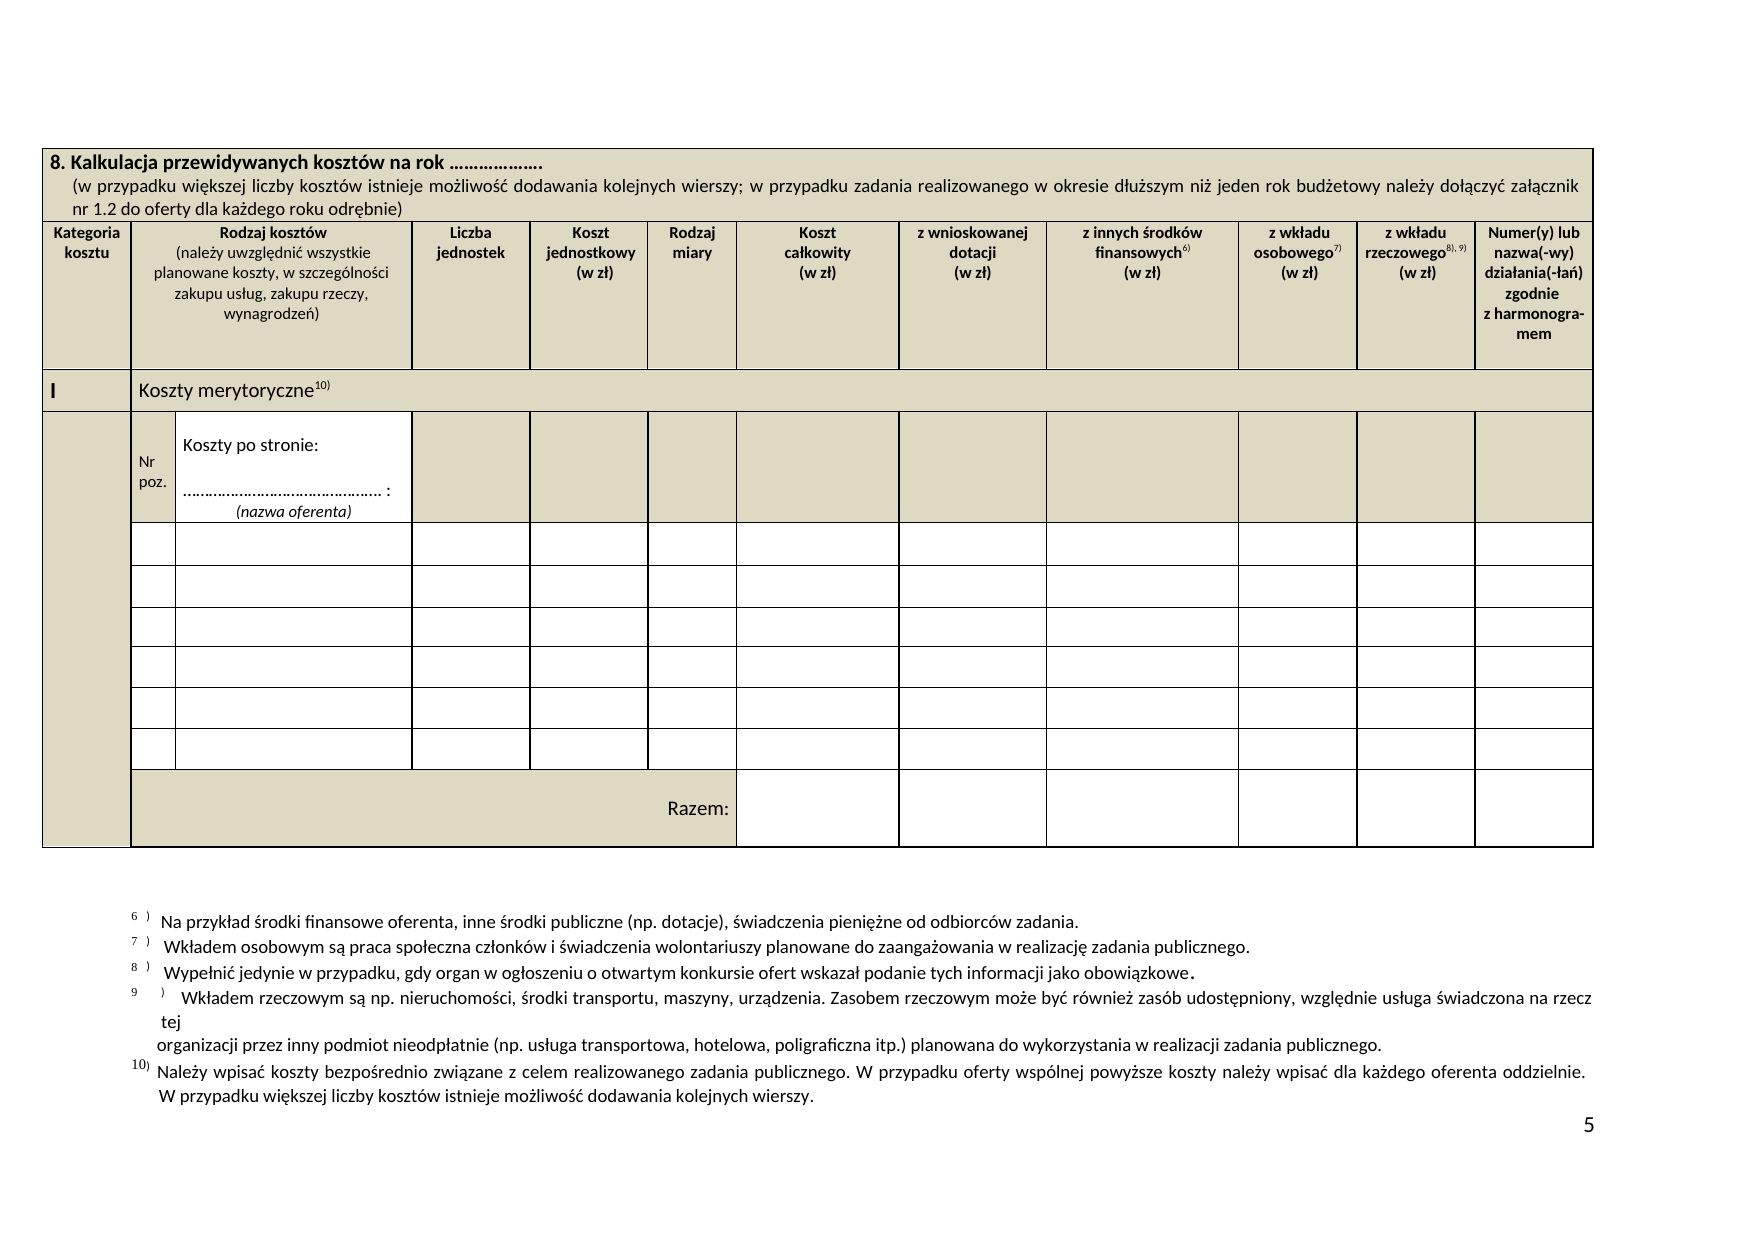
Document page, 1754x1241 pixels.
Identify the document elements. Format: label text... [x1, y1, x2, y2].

table_cell [132, 688, 175, 728]
table_cell Liczba jednostek [413, 222, 529, 368]
table_cell [1476, 770, 1592, 791]
table_cell [43, 412, 130, 846]
table_cell [1358, 647, 1474, 687]
table_cell [737, 647, 898, 687]
table_cell [1239, 770, 1356, 791]
table_cell [1476, 791, 1592, 846]
table_cell Koszt całkowity (w zł) [737, 222, 898, 368]
table_cell [1047, 523, 1238, 565]
table_cell [176, 647, 411, 687]
table_cell [900, 412, 1046, 522]
table_cell [531, 412, 647, 522]
table_cell [176, 688, 411, 728]
table_cell [737, 770, 898, 791]
table_cell [413, 608, 529, 646]
table_cell [649, 688, 736, 728]
table_cell [1047, 791, 1238, 846]
table_cell [176, 729, 411, 769]
table_cell [1358, 791, 1474, 846]
table_cell [737, 412, 898, 522]
table_cell [1358, 688, 1474, 728]
table_cell Kategoria kosztu [43, 222, 130, 368]
table_cell [900, 791, 1046, 846]
table_cell [1047, 647, 1238, 687]
table_cell [1239, 688, 1356, 728]
table_cell [1358, 729, 1474, 769]
table_cell [1358, 608, 1474, 646]
table_cell Razem: [132, 770, 736, 846]
table_cell Koszty merytoryczne) [132, 370, 1592, 411]
table_cell z innych środków finansowych) (w zł) [1047, 222, 1238, 368]
table_cell [737, 523, 898, 565]
table_cell [649, 412, 736, 522]
table_cell [132, 647, 175, 687]
table_cell [1239, 523, 1356, 565]
table_cell [900, 608, 1046, 646]
table_cell [1476, 647, 1592, 687]
table_cell [1047, 729, 1238, 769]
table_cell [649, 523, 736, 565]
table_cell [132, 729, 175, 769]
table_cell [531, 523, 647, 565]
table_cell [1358, 523, 1474, 565]
table_cell Rodzaj kosztów (należy uwzględnić wszystkie planowane koszty, w szczególności zakupu usług, zakupu rzeczy, wynagrodzeń) [132, 222, 411, 368]
table_cell [176, 608, 411, 646]
table_cell [531, 608, 647, 646]
table_cell [1239, 566, 1356, 607]
table_cell [413, 566, 529, 607]
table_cell Rodzaj miary [648, 222, 736, 368]
table_cell [176, 566, 411, 607]
table_cell [1358, 770, 1474, 791]
table_cell [737, 791, 898, 846]
table_cell [413, 412, 529, 522]
table_cell [1476, 412, 1592, 522]
table_cell [413, 647, 529, 687]
table_cell [1047, 566, 1238, 607]
table_cell [900, 566, 1046, 607]
table_cell [1476, 566, 1592, 607]
table_cell z wkładu rzeczowego), ) (w zł) [1358, 222, 1474, 368]
table_cell Nr poz. [132, 412, 175, 522]
table_cell Koszty po stronie: ………………………………………. : (nazwa oferenta) [176, 412, 411, 522]
table_cell Numer(y) lub nazwa(-wy) działania(-łań) zgodnie z harmonogra-mem [1476, 222, 1592, 368]
table_cell [1476, 688, 1592, 728]
table_cell [1239, 647, 1356, 687]
table_cell [531, 566, 647, 607]
table_cell z wnioskowanej dotacji (w zł) [900, 222, 1046, 368]
table_cell [900, 729, 1046, 769]
table_cell z wkładu osobowego) (w zł) [1239, 222, 1356, 368]
table_cell [649, 608, 736, 646]
table_cell [1476, 608, 1592, 646]
table_cell [649, 647, 736, 687]
table_cell [176, 523, 411, 565]
table_cell [531, 729, 647, 769]
table_cell [132, 523, 175, 565]
table_cell [1047, 412, 1238, 522]
table_cell [132, 566, 175, 607]
table_cell [737, 608, 898, 646]
table_cell [900, 647, 1046, 687]
table_cell [1047, 608, 1238, 646]
table_cell [649, 729, 736, 769]
table_cell [1476, 523, 1592, 565]
table_cell [1239, 729, 1356, 769]
table_cell [1239, 412, 1356, 522]
table_cell [900, 688, 1046, 728]
table_cell [1358, 566, 1474, 607]
table_cell I [43, 370, 130, 411]
table_cell [1358, 412, 1474, 522]
table_cell [1476, 729, 1592, 769]
table_cell [1239, 608, 1356, 646]
table_cell [413, 688, 529, 728]
table_cell [1047, 770, 1238, 791]
table_cell [737, 729, 898, 769]
table_cell [900, 770, 1046, 791]
table_cell [737, 688, 898, 728]
table_cell [649, 566, 736, 607]
table_cell [1047, 688, 1238, 728]
table_cell [132, 608, 175, 646]
table_cell [531, 688, 647, 728]
table_cell Koszt jednostkowy (w zł) [531, 222, 647, 368]
table_cell [413, 523, 529, 565]
table_cell [737, 566, 898, 607]
table_header 8. Kalkulacja przewidywanych kosztów na rok ………………. (w przypadku większej liczby kosztów istnieje możliwość dodawania kolejnych wierszy; w przypadku zadania realizowanego w okresie dłuższym niż jeden rok budżetowy należy dołączyć załącznik nr 1.2 do oferty dla każdego roku odrębnie) [43, 149, 1592, 221]
table_cell [1239, 791, 1356, 846]
table_cell [900, 523, 1046, 565]
table_cell [531, 647, 647, 687]
table_cell [413, 729, 529, 769]
